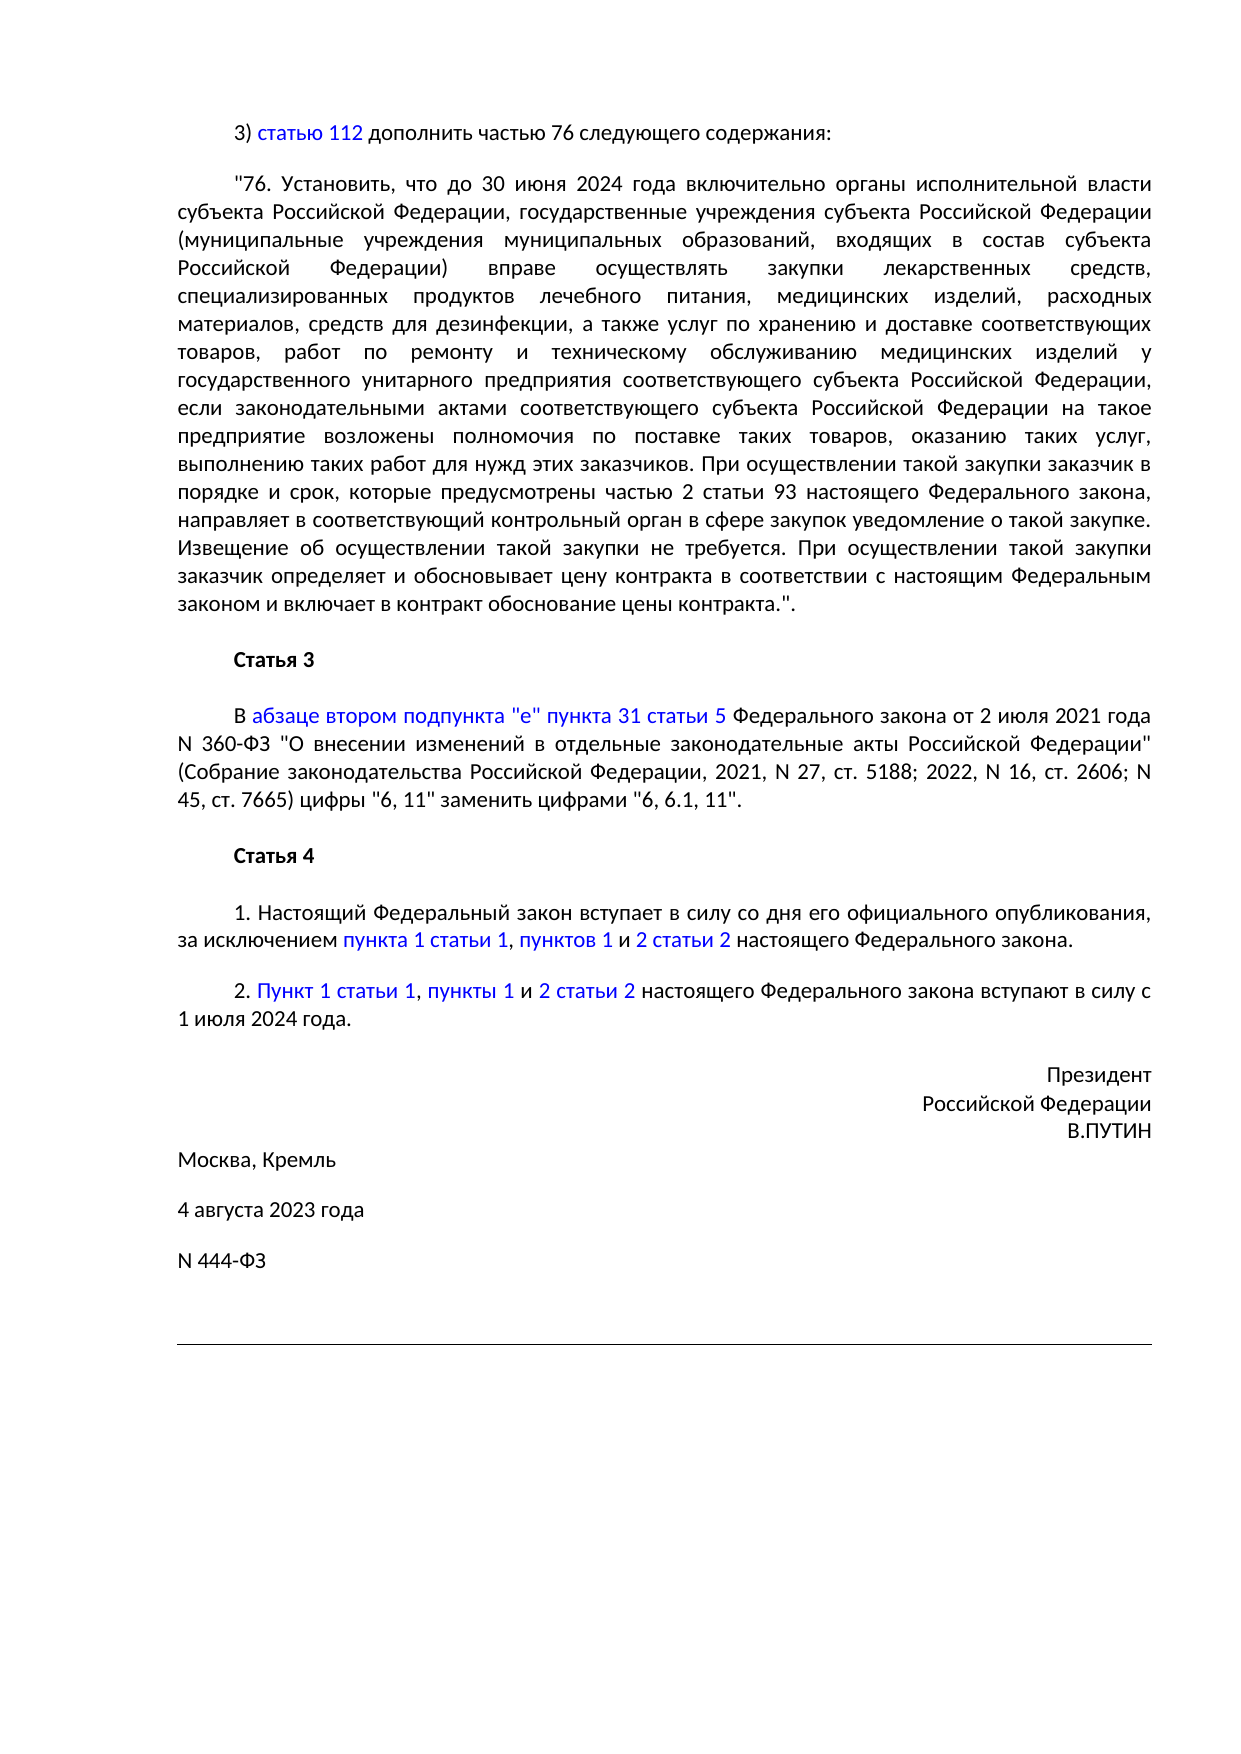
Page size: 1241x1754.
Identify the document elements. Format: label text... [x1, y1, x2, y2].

text Российской Федерации [177, 1089, 1152, 1117]
text В.ПУТИН [177, 1117, 1152, 1145]
text 1. Настоящий Федеральный закон вступает в силу со дня его официального опубликования, за исключением пункта 1 статьи 1, пунктов 1 и 2 статьи 2 настоящего Федерального закона. [177, 898, 1152, 954]
text 3) статью 112 дополнить частью 76 следующего содержания: [177, 118, 1152, 146]
text В абзаце втором подпункта "е" пункта 31 статьи 5 Федерального закона от 2 июля 2021 года N 360-ФЗ "О внесении изменений в отдельные законодательные акты Российской Федерации" (Собрание законодательства Российской Федерации, 2021, N 27, ст. 5188; 2022, N 16, ст. 2606; N 45, ст. 7665) цифры "6, 11" заменить цифрами "6, 6.1, 11". [177, 701, 1152, 813]
text Президент [177, 1061, 1152, 1089]
title Статья 4 [177, 842, 1152, 869]
text "76. Установить, что до 30 июня 2024 года включительно органы исполнительной власти субъекта Российской Федерации, государственные учреждения субъекта Российской Федерации (муниципальные учреждения муниципальных образований, входящих в состав субъекта Российской Федерации) вправе осуществлять закупки лекарственных средств, специализированных продуктов лечебного питания, медицинских изделий, расходных материалов, средств для дезинфекции, а также услуг по хранению и доставке соответствующих товаров, работ по ремонту и техническому обслуживанию медицинских изделий у государственного унитарного предприятия соответствующего субъекта Российской Федерации, если законодательными актами соответствующего субъекта Российской Федерации на такое предприятие возложены полномочия по поставке таких товаров, оказанию таких услуг, выполнению таких работ для нужд этих заказчиков. При осуществлении такой закупки заказчик в порядке и срок, которые предусмотрены частью 2 статьи 93 настоящего Федерального закона, направляет в соответствующий контрольный орган в сфере закупок уведомление о такой закупке. Извещение об осуществлении такой закупки не требуется. При осуществлении такой закупки заказчик определяет и обосновывает цену контракта в соответствии с настоящим Федеральным законом и включает в контракт обоснование цены контракта.". [177, 169, 1152, 617]
text 4 августа 2023 года [177, 1196, 1152, 1224]
text N 444-ФЗ [177, 1247, 1152, 1274]
text Москва, Кремль [177, 1145, 1152, 1173]
title Статья 3 [177, 645, 1152, 673]
text 2. Пункт 1 статьи 1, пункты 1 и 2 статьи 2 настоящего Федерального закона вступают в силу с 1 июля 2024 года. [177, 977, 1152, 1033]
